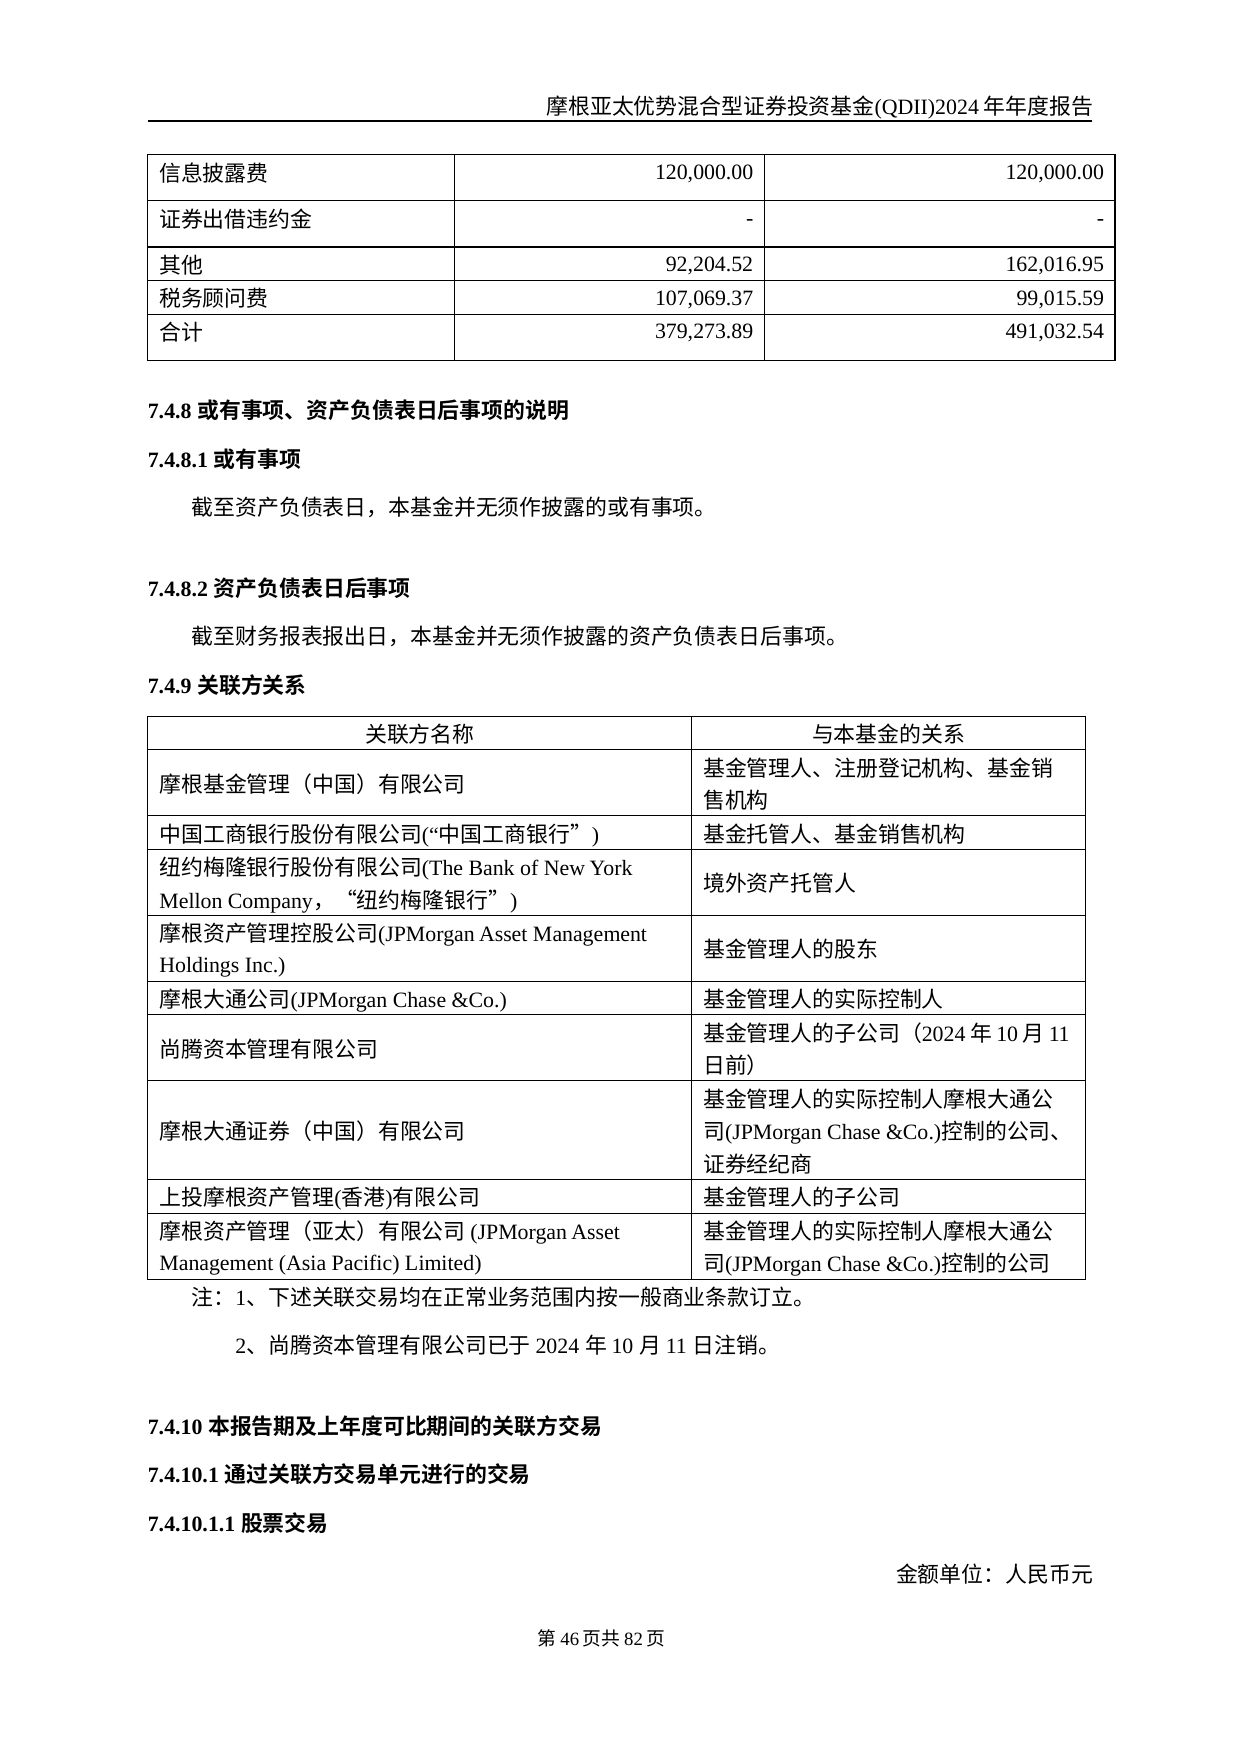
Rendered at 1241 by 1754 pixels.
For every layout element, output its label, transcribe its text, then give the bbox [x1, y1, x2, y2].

table_header 关联方名称 [148, 717, 691, 749]
table_cell 基金托管人、基金销售机构 [692, 816, 1085, 849]
text 截至资产负债表日，本基金并无须作披露的或有事项。 [148, 490, 1092, 522]
text 金额单位：人民币元 [149, 1557, 1092, 1589]
table_cell 基金管理人的实际控制人摩根大通公司(JPMorgan Chase &Co.)控制的公司、证券经纪商 [692, 1081, 1085, 1179]
table_cell 上投摩根资产管理(香港)有限公司 [148, 1180, 691, 1212]
table_cell 信息披露费 [148, 155, 454, 200]
text 7.4.9 关联方关系 [148, 667, 1092, 700]
table_cell 120,000.00 [455, 155, 764, 200]
table_cell 摩根资产管理（亚太）有限公司 (JPMorgan Asset Management (Asia Pacific) Limited) [148, 1214, 691, 1278]
table_cell 境外资产托管人 [692, 850, 1085, 915]
table_cell 162,016.95 [765, 248, 1114, 280]
table_cell 基金管理人的股东 [692, 916, 1085, 981]
table_cell 中国工商银行股份有限公司(“中国工商银行”) [148, 816, 691, 849]
table_cell 基金管理人、注册登记机构、基金销售机构 [692, 750, 1085, 815]
table_cell - [765, 201, 1114, 246]
text 7.4.8 或有事项、资产负债表日后事项的说明 [148, 393, 1092, 426]
text 7.4.10.1 通过关联方交易单元进行的交易 [148, 1457, 1092, 1489]
table_cell 379,273.89 [455, 315, 764, 359]
table_cell 纽约梅隆银行股份有限公司(The Bank of New York Mellon Company，“纽约梅隆银行”) [148, 850, 691, 915]
text 截至财务报表报出日，本基金并无须作披露的资产负债表日后事项。 [148, 619, 1092, 651]
table_cell 107,069.37 [455, 281, 764, 313]
text 7.4.8.1 或有事项 [148, 441, 1092, 474]
table_cell 基金管理人的子公司（2024年10月11日前） [692, 1015, 1085, 1080]
table_cell 摩根资产管理控股公司(JPMorgan Asset Management Holdings Inc.) [148, 916, 691, 981]
table_cell 尚腾资本管理有限公司 [148, 1015, 691, 1080]
table_cell 92,204.52 [455, 248, 764, 280]
text 7.4.8.2 资产负债表日后事项 [148, 571, 1092, 603]
table_cell 基金管理人的子公司 [692, 1180, 1085, 1212]
text 注：1、下述关联交易均在正常业务范围内按一般商业条款订立。 [148, 1279, 1092, 1312]
table_cell 摩根大通公司(JPMorgan Chase &Co.) [148, 982, 691, 1014]
table_cell 491,032.54 [765, 315, 1114, 359]
text 7.4.10.1.1 股票交易 [148, 1505, 1092, 1538]
table_cell 其他 [148, 248, 454, 280]
table_cell 120,000.00 [765, 155, 1114, 200]
table_cell 摩根大通证券（中国）有限公司 [148, 1081, 691, 1179]
table_cell 证券出借违约金 [148, 201, 454, 246]
table_cell 基金管理人的实际控制人摩根大通公司(JPMorgan Chase &Co.)控制的公司 [692, 1214, 1085, 1278]
table_cell 摩根基金管理（中国）有限公司 [148, 750, 691, 815]
table_cell 税务顾问费 [148, 281, 454, 313]
table_cell 合计 [148, 315, 454, 359]
table_cell - [455, 201, 764, 246]
text 2、尚腾资本管理有限公司已于 2024 年 10 月 11 日注销。 [148, 1328, 1092, 1360]
table_header 与本基金的关系 [692, 717, 1085, 749]
table_cell 基金管理人的实际控制人 [692, 982, 1085, 1014]
table_cell 99,015.59 [765, 281, 1114, 313]
text 7.4.10 本报告期及上年度可比期间的关联方交易 [148, 1409, 1092, 1441]
